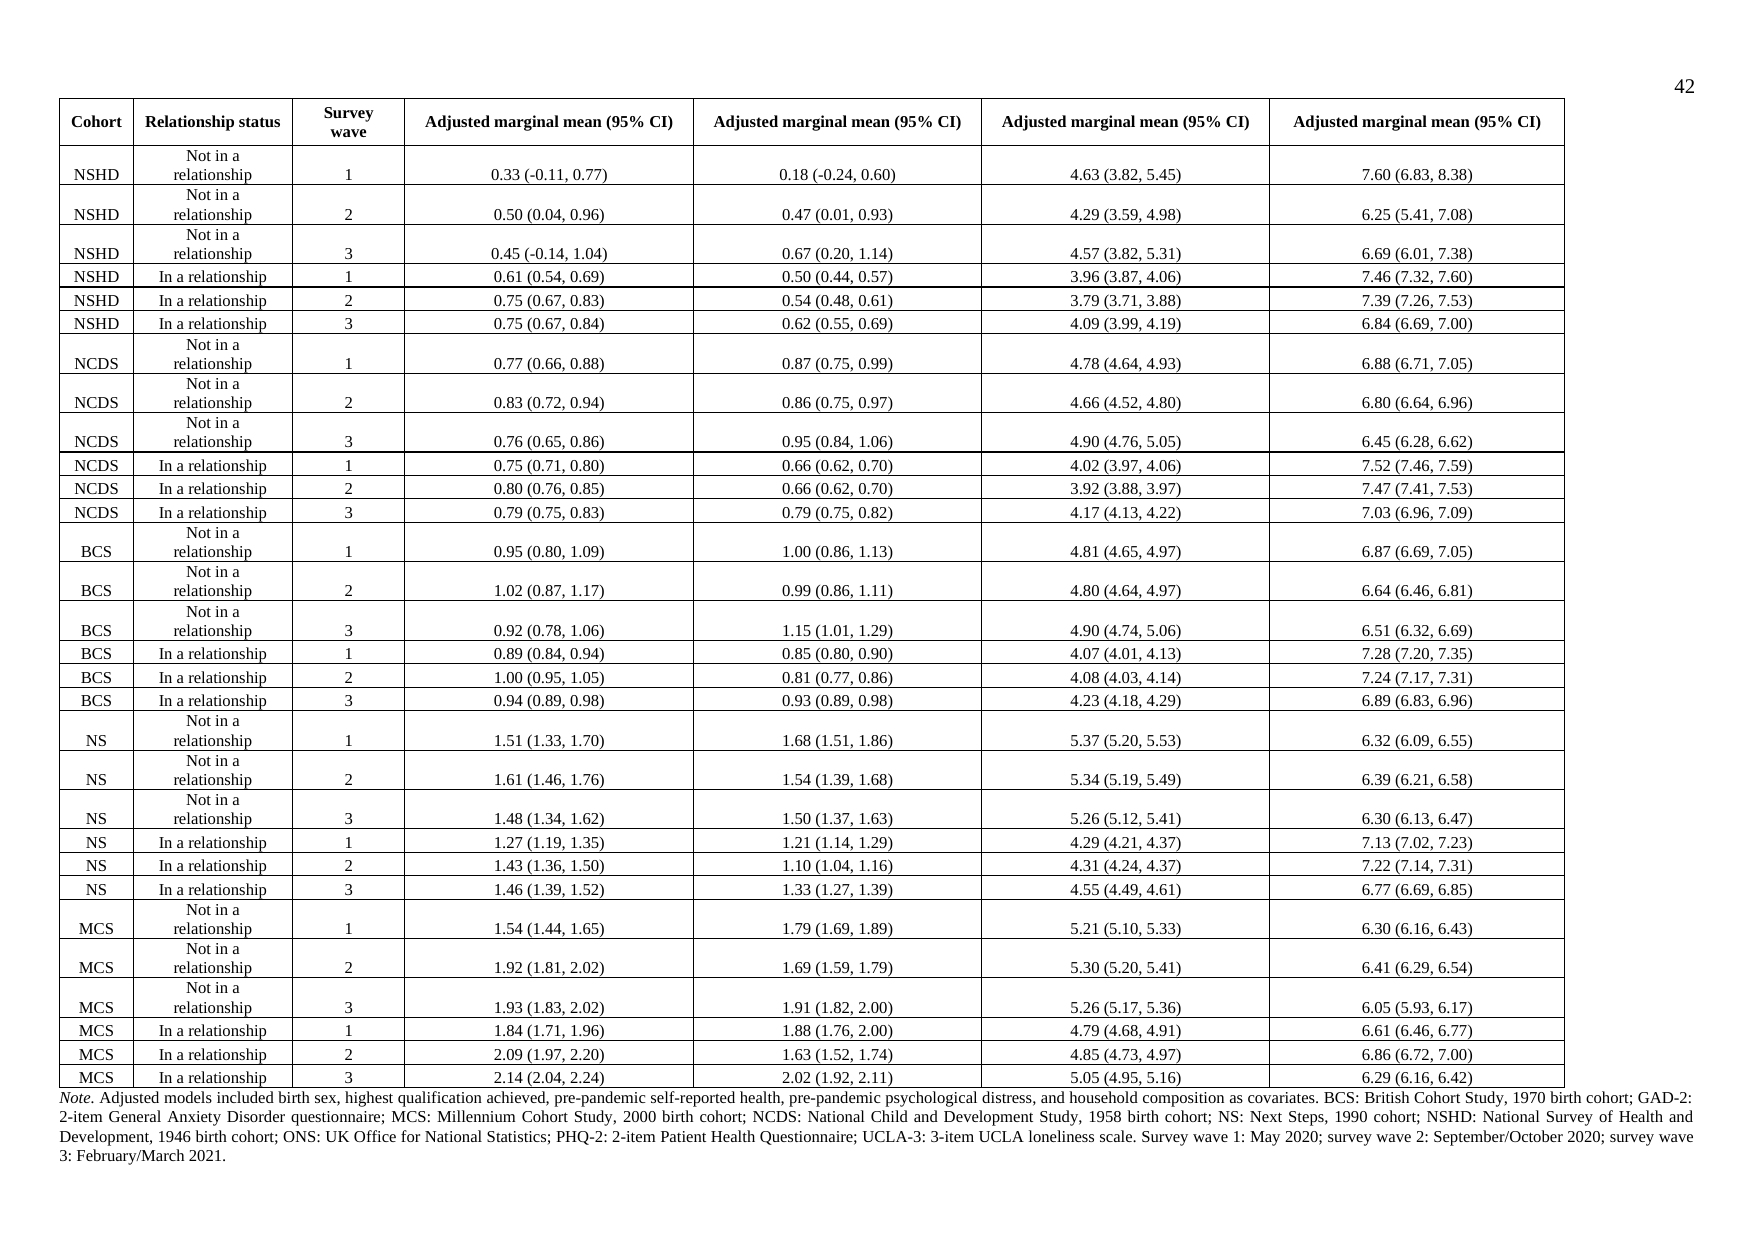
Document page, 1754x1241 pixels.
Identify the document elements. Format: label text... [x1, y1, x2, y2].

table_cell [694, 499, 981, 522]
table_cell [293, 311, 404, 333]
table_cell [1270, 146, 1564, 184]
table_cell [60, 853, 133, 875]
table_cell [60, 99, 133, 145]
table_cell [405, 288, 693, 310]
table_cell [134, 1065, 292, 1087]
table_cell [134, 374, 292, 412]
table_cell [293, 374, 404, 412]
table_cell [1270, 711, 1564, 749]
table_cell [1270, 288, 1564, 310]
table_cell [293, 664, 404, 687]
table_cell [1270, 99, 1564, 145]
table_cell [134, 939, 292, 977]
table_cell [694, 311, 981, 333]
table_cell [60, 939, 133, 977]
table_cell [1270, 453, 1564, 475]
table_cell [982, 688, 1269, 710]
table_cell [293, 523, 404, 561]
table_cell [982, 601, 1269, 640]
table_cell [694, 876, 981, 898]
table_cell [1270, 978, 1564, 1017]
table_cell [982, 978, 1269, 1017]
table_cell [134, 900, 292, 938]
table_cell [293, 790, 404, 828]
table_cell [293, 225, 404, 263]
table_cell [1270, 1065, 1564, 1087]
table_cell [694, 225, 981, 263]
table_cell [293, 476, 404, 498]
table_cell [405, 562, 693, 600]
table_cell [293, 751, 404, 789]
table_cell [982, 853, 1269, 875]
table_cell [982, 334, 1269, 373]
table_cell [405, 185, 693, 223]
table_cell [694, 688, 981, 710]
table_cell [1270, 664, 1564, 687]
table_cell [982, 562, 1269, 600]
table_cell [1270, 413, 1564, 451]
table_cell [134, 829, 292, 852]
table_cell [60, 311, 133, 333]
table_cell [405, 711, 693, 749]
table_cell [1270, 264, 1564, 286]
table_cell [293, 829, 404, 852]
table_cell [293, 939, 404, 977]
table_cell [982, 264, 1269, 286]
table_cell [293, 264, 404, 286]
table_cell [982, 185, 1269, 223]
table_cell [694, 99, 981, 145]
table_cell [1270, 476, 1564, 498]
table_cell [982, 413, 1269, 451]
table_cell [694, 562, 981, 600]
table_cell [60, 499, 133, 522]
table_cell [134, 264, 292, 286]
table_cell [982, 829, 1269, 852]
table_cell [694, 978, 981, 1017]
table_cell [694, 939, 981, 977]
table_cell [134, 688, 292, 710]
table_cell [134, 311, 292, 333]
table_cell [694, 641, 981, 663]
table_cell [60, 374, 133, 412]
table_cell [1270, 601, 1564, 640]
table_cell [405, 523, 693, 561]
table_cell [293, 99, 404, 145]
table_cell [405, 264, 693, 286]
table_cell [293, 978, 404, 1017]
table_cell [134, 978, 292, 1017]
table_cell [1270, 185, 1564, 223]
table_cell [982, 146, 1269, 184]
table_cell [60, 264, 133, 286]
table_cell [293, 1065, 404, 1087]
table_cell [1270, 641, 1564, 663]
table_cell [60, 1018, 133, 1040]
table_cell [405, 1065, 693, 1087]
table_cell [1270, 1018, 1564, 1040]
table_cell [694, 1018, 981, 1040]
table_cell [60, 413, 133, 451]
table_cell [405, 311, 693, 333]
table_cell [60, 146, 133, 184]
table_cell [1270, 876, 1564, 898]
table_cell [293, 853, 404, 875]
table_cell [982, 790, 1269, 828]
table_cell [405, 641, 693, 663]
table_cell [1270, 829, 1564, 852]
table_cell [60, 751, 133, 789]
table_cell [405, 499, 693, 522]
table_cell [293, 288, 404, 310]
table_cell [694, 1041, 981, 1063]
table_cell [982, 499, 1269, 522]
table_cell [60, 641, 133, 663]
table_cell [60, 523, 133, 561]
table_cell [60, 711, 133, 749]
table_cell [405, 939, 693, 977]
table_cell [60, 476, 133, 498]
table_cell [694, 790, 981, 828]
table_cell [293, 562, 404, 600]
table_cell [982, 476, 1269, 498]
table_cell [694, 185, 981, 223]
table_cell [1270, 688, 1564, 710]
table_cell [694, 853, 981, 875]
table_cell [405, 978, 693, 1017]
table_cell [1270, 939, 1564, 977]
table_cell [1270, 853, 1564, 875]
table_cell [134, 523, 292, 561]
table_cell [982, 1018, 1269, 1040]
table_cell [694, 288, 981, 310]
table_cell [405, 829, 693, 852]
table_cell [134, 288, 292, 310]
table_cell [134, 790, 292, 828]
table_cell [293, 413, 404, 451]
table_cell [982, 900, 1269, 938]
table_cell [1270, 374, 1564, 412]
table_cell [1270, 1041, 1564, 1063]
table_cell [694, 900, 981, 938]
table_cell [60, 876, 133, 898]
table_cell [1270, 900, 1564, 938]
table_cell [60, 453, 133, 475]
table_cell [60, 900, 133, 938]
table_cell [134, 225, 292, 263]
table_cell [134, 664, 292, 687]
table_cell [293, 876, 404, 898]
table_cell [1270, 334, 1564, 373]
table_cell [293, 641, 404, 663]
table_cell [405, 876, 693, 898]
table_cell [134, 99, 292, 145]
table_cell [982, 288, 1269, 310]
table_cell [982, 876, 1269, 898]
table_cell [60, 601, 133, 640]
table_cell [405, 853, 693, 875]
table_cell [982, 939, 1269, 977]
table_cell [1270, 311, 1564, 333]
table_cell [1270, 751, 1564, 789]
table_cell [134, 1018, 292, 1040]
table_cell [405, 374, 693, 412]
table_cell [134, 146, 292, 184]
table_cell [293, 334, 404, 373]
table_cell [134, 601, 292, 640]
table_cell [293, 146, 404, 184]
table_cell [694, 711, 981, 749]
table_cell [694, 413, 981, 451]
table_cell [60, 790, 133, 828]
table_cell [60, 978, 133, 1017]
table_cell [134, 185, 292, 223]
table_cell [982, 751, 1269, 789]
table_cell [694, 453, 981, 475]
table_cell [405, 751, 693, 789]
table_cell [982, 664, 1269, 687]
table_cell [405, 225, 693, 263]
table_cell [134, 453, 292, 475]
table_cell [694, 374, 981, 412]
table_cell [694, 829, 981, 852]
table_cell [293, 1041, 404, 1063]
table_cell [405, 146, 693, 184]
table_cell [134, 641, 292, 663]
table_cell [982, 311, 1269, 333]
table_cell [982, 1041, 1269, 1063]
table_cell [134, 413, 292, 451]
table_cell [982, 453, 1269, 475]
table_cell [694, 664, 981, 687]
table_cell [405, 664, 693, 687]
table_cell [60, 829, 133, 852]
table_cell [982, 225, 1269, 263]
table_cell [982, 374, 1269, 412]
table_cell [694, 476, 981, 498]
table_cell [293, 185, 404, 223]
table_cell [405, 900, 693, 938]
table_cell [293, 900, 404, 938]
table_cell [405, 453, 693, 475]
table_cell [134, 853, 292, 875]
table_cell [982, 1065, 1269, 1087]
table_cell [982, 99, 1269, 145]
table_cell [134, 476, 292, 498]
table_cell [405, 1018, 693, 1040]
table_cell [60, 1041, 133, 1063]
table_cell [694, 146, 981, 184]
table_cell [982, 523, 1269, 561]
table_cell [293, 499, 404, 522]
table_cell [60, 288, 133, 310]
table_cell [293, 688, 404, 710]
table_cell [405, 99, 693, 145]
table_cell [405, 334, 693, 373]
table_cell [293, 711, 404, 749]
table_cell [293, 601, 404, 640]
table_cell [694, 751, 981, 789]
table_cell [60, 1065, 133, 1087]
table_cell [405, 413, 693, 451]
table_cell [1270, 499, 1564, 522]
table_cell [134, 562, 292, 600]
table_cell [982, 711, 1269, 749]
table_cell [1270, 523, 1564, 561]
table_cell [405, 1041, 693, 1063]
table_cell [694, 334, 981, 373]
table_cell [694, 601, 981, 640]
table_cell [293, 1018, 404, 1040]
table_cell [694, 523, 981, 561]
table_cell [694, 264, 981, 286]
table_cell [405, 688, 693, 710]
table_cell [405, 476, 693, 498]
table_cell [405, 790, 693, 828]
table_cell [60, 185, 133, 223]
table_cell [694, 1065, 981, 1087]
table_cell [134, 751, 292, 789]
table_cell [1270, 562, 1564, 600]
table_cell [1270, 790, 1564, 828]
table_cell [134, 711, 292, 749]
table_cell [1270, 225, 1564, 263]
text Note. Adjusted models included birth sex, highest qualification achieved, pre-pandemic self-reported health, pre-pandemic psychological distress, and household composition as covariates. BCS: British Cohort Study, 1970 birth cohort; GAD-2: 2-item General Anxiety Disorder questionnaire; MCS: Millennium Cohort Study, 2000 birth cohort; NCDS: National Child and Development Study, 1958 birth cohort; NS: Next Steps, 1990 cohort; NSHD: National Survey of Health and Development, 1946 birth cohort; ONS: UK Office for National Statistics; PHQ-2: 2-item Patient Health Questionnaire; UCLA-3: 3-item UCLA loneliness scale. Survey wave 1: May 2020; survey wave 2: September/October 2020; survey wave 3: February/March 2021. [59, 1088, 1695, 1165]
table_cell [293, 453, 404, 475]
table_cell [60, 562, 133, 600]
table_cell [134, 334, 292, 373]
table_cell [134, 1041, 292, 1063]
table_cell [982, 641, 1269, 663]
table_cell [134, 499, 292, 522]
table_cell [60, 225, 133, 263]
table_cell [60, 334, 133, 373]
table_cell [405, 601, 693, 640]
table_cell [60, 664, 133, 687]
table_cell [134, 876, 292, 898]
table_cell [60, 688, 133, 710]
